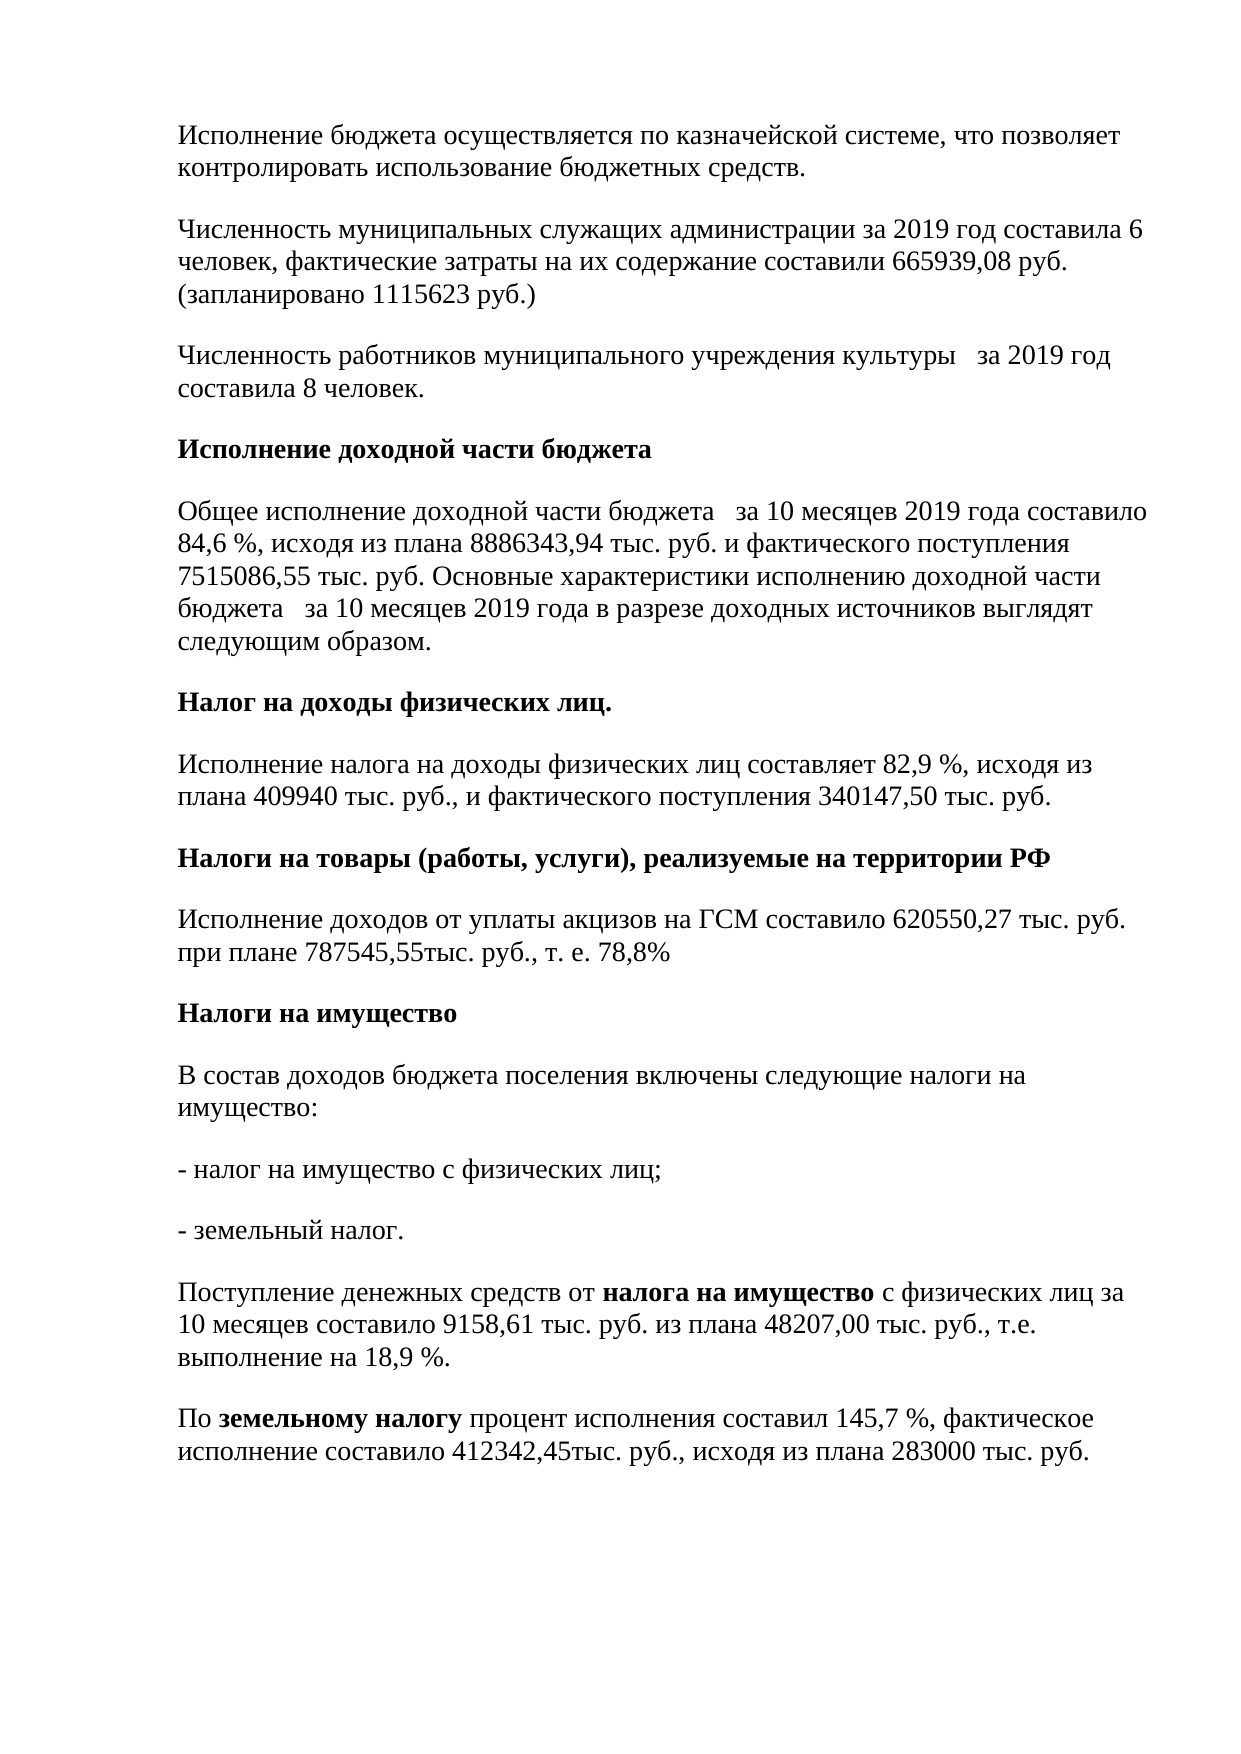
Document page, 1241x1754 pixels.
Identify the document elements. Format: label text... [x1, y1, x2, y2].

text Исполнение налога на доходы физических лиц составляет 82,9 %, исходя из плана 409940 тыс. руб., и фактического поступления 340147,50 тыс. руб. [177, 747, 1152, 811]
text По земельному налогу процент исполнения составил 145,7 %, фактическое исполнение составило 412342,45тыс. руб., исходя из плана 283000 тыс. руб. [177, 1401, 1152, 1466]
text Налоги на имущество [177, 996, 1152, 1028]
text Исполнение доходов от уплаты акцизов на ГСМ составило 620550,27 тыс. руб. при плане 787545,55тыс. руб., т. е. 78,8% [177, 902, 1152, 967]
text Численность муниципальных служащих администрации за 2019 год составила 6 человек, фактические затраты на их содержание составили 665939,08 руб. (запланировано 1115623 руб.) [177, 212, 1152, 309]
text Численность работников муниципального учреждения культуры за 2019 год составила 8 человек. [177, 338, 1152, 403]
text Общее исполнение доходной части бюджета за 10 месяцев 2019 года составило 84,6 %, исходя из плана 8886343,94 тыс. руб. и фактического поступления 7515086,55 тыс. руб. Основные характеристики исполнению доходной части бюджета за 10 месяцев 2019 года в разрезе доходных источников выглядят следующим образом. [177, 494, 1152, 656]
text Исполнение доходной части бюджета [177, 432, 1152, 465]
text - земельный налог. [177, 1213, 1152, 1246]
text Налог на доходы физических лиц. [177, 685, 1152, 717]
text Исполнение бюджета осуществляется по казначейской системе, что позволяет контролировать использование бюджетных средств. [177, 118, 1152, 183]
text Поступление денежных средств от налога на имущество с физических лиц за 10 месяцев составило 9158,61 тыс. руб. из плана 48207,00 тыс. руб., т.е. выполнение на 18,9 %. [177, 1275, 1152, 1372]
text В состав доходов бюджета поселения включены следующие налоги на имущество: [177, 1058, 1152, 1122]
text Налоги на товары (работы, услуги), реализуемые на территории РФ [177, 841, 1152, 873]
text - налог на имущество с физических лиц; [177, 1152, 1152, 1184]
